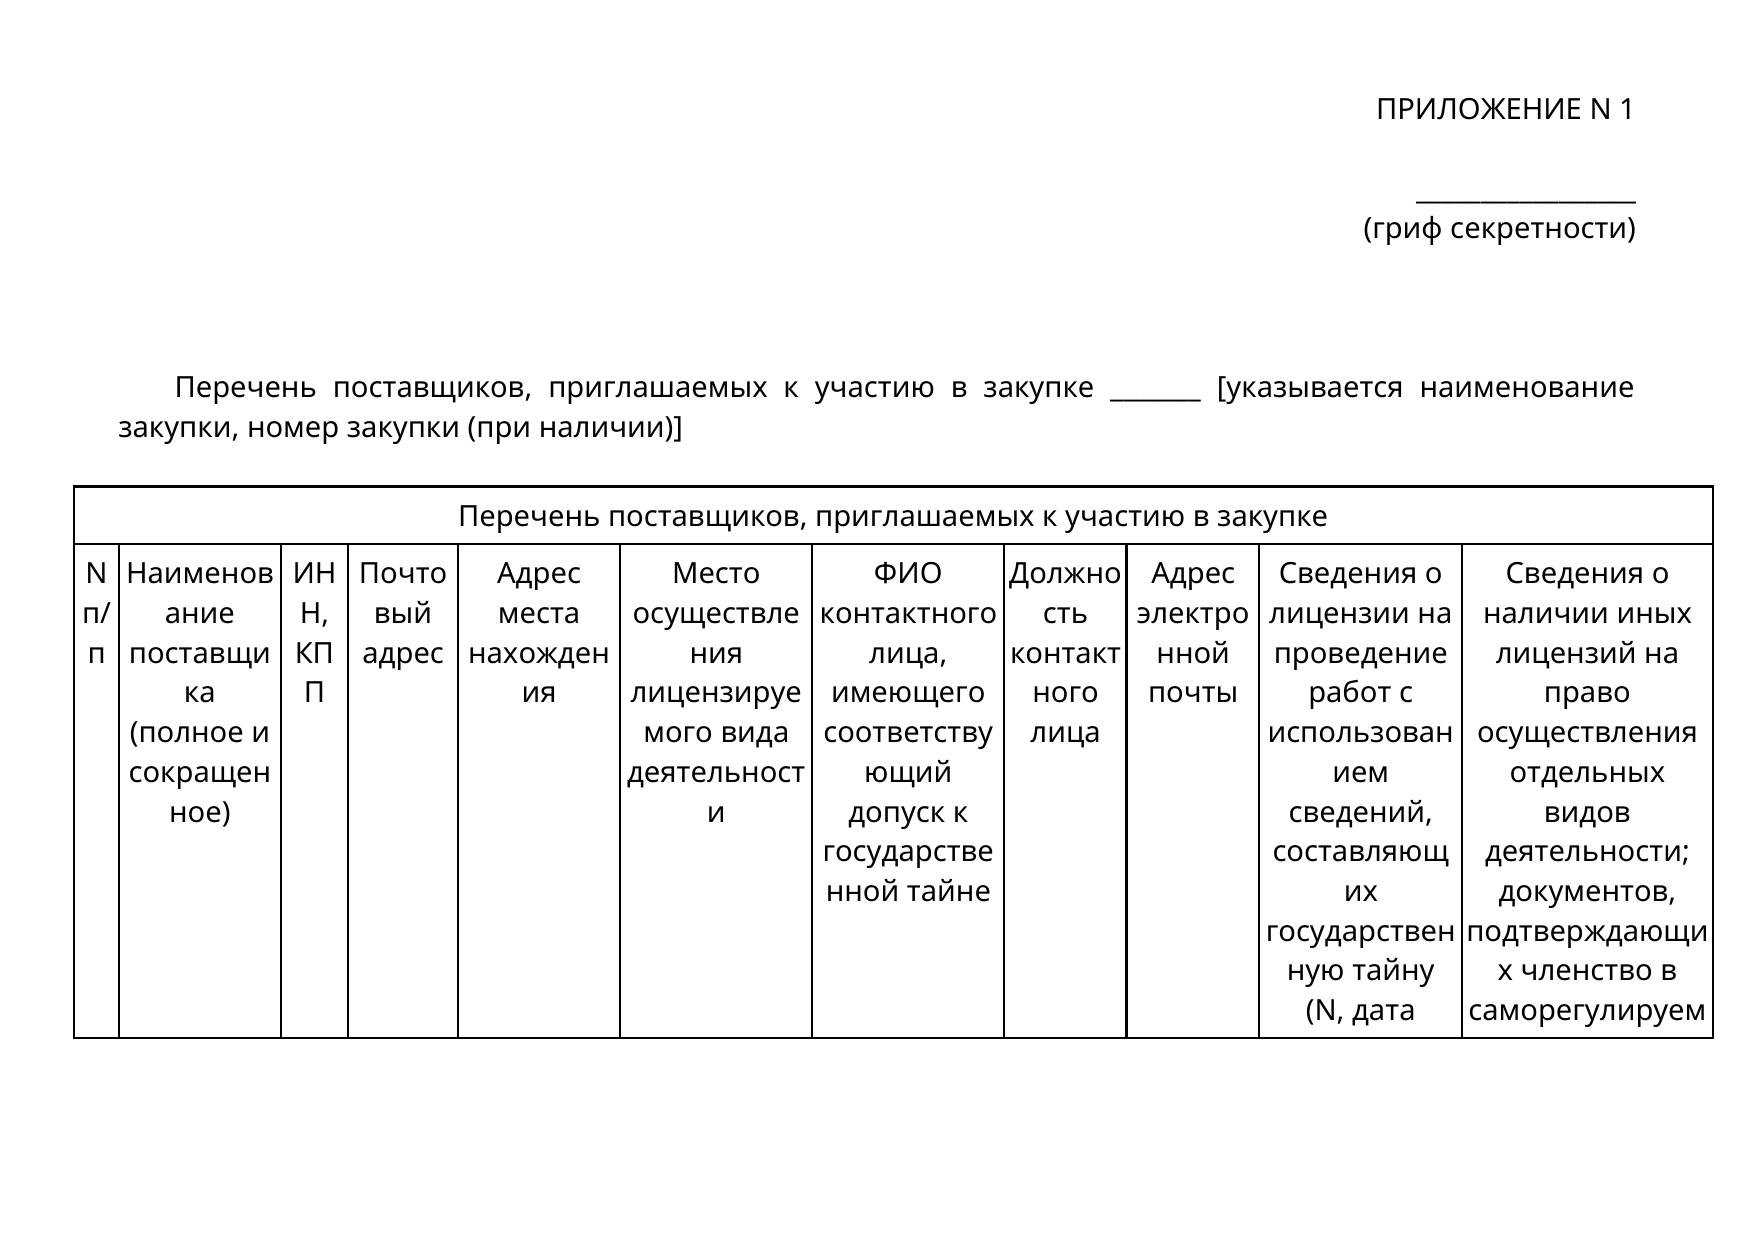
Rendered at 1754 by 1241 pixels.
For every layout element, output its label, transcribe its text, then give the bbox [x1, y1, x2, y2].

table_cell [459, 545, 619, 1037]
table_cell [120, 545, 280, 1037]
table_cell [621, 545, 811, 1037]
text _________________ [118, 168, 1636, 208]
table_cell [1005, 545, 1125, 1037]
table_cell N п/п [75, 545, 118, 1037]
text Перечень поставщиков, приглашаемых к участию в закупке _______ [указывается наименование закупки, номер закупки (при наличии)] [118, 366, 1636, 446]
text ПРИЛОЖЕНИЕ N 1 [118, 88, 1636, 128]
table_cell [1260, 545, 1461, 1037]
table_header Перечень поставщиков, приглашаемых к участию в закупке [75, 488, 1712, 543]
table_cell ИНН, КПП [282, 545, 347, 1037]
text (гриф секретности) [118, 208, 1636, 247]
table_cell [813, 545, 1003, 1037]
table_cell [1128, 545, 1258, 1037]
table_cell Почтовый адрес [349, 545, 457, 1037]
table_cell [1463, 545, 1712, 1037]
